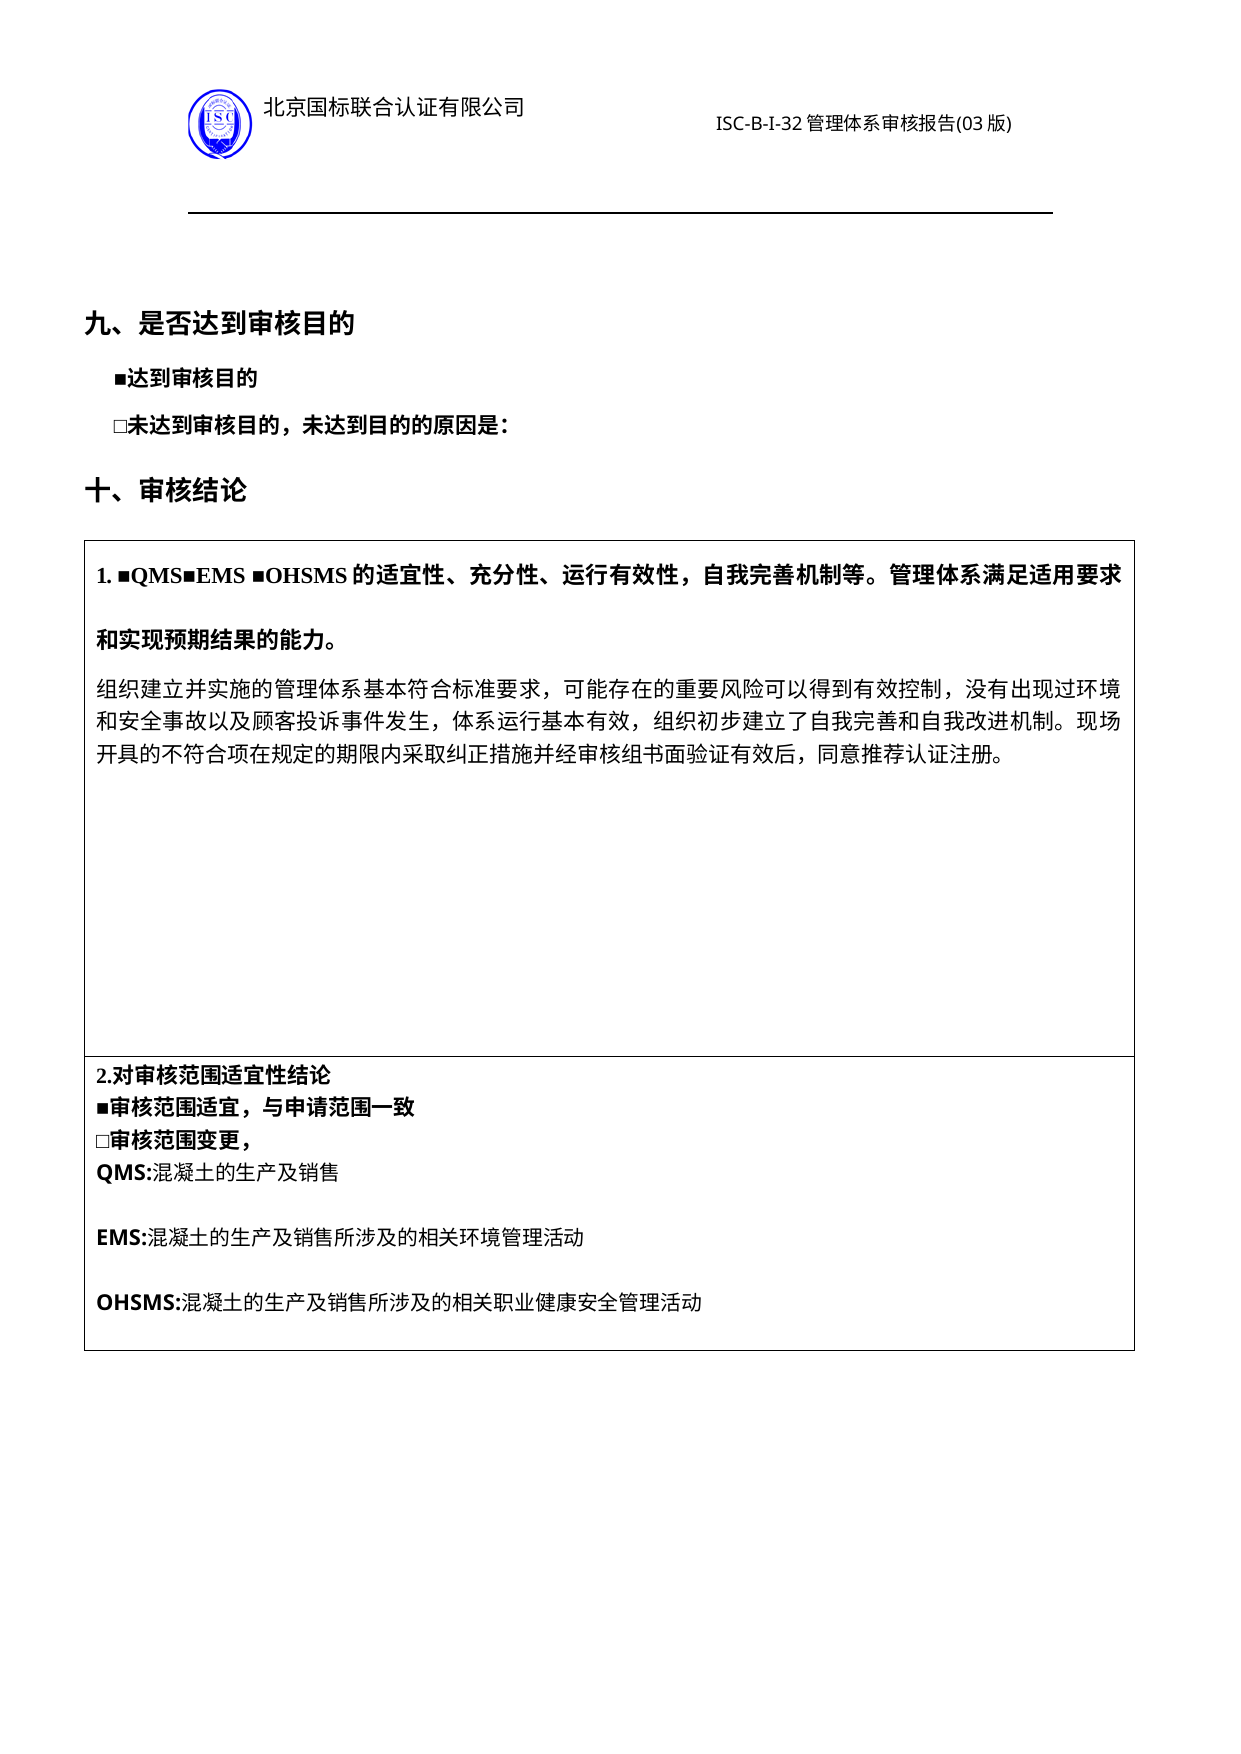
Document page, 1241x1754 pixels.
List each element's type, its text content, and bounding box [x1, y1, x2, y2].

text 十、审核结论 [84, 456, 1053, 521]
table_header 1. ■QMS■EMS ■OHSMS的适宜性、充分性、运行有效性，自我完善机制等。管理体系满足适用要求和实现预期结果的能力。 组织建立并实施的管理体系基本符合标准要求，可能存在的重要风险可以得到有效控制，没有出现过环境和安全事故以及顾客投诉事件发生，体系运行基本有效，组织初步建立了自我完善和自我改进机制。现场开具的不符合项在规定的期限内采取纠正措施并经审核组书面验证有效后，同意推荐认证注册。 [85, 541, 1134, 1056]
picture [187, 89, 253, 158]
table_cell 2.对审核范围适宜性结论 ■审核范围适宜，与申请范围一致 □审核范围变更， QMS:混凝土的生产及销售 EMS:混凝土的生产及销售所涉及的相关环境管理活动 OHSMS:混凝土的生产及销售所涉及的相关职业健康安全管理活动 [85, 1057, 1134, 1350]
text 九、是否达到审核目的 [84, 302, 1053, 341]
text ■达到审核目的 [114, 361, 1053, 392]
text □未达到审核目的，未达到目的的原因是： [114, 408, 1053, 440]
